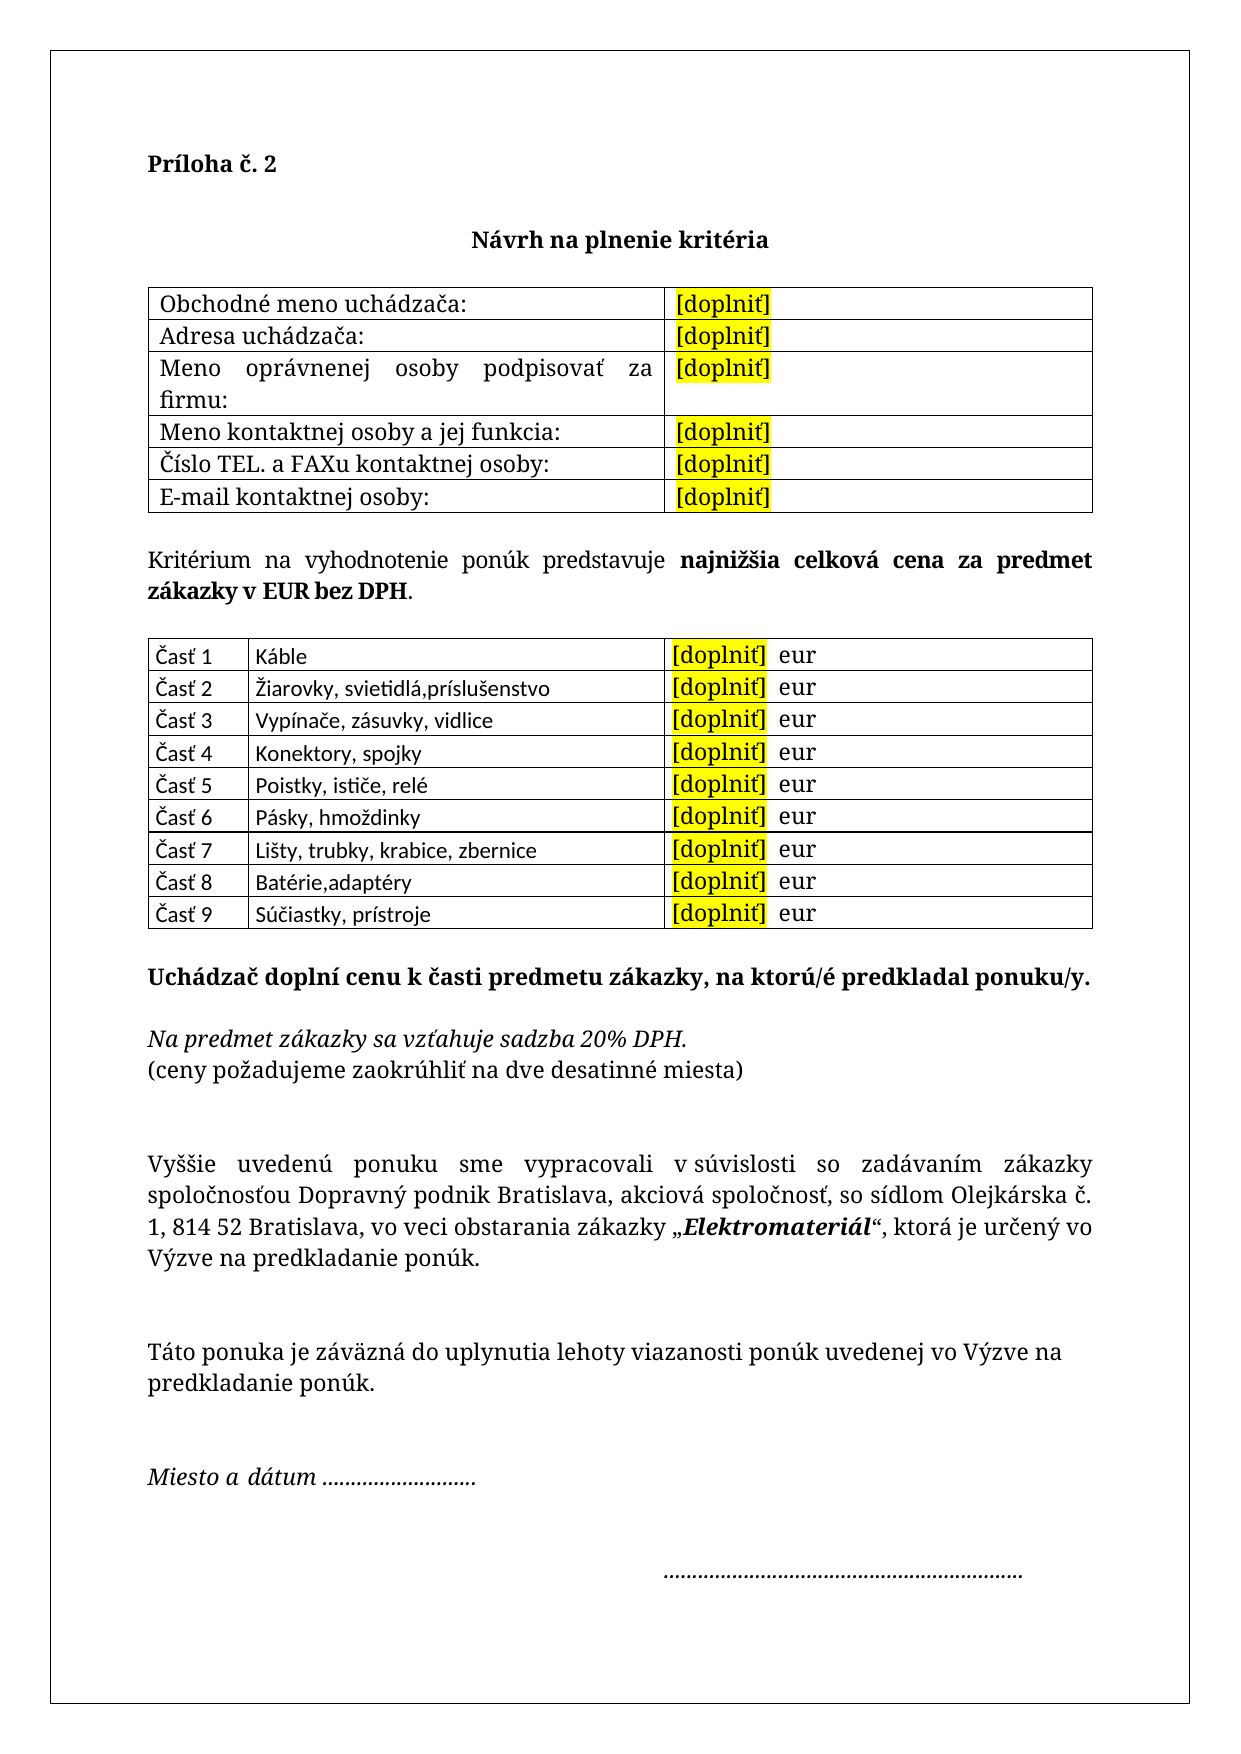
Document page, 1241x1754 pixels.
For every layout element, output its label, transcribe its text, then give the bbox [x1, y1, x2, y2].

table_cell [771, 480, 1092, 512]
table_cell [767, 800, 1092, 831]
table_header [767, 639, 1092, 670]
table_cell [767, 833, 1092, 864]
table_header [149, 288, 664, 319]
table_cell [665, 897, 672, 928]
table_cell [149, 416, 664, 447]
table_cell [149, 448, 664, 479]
text Kritérium na vyhodnotenie ponúk predstavuje najnižšia celková cena za predmet zákazky v EUR bez DPH. [147, 544, 1093, 606]
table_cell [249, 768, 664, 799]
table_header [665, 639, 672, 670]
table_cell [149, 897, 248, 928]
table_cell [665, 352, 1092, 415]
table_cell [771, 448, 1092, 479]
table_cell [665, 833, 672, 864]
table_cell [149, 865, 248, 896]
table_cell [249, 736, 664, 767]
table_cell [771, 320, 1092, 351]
text Uchádzač doplní cenu k časti predmetu zákazky, na ktorú/é predkladal ponuku/y. [147, 961, 1093, 992]
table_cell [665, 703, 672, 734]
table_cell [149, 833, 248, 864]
text (ceny požadujeme zaokrúhliť na dve desatinné miesta) [147, 1054, 1093, 1086]
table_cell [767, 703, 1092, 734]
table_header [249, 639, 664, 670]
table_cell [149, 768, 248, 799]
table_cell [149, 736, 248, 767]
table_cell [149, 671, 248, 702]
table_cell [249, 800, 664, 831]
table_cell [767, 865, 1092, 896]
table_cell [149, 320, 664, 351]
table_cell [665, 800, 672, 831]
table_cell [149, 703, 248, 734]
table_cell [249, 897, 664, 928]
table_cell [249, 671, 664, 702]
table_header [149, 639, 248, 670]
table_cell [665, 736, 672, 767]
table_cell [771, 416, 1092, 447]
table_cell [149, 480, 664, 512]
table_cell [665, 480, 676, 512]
text ............................................................... [147, 1554, 1093, 1586]
text Na predmet zákazky sa vzťahuje sadzba 20% DPH. [147, 1023, 1093, 1054]
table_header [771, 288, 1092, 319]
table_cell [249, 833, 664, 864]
text Táto ponuka je záväzná do uplynutia lehoty viazanosti ponúk uvedenej vo Výzve na predkladanie ponúk. [147, 1336, 1093, 1398]
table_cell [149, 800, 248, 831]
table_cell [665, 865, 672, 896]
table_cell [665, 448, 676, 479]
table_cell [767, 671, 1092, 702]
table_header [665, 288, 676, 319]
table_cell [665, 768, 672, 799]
text Vyššie uvedenú ponuku sme vypracovali v súvislosti so zadávaním zákazky spoločnosťou Dopravný podnik Bratislava, akciová spoločnosť, so sídlom Olejkárska č. 1, 814 52 Bratislava, vo veci obstarania zákazky „Elektromateriál“, ktorá je určený vo Výzve na predkladanie ponúk. [147, 1148, 1093, 1273]
text Miesto a dátum ........................... [147, 1461, 1093, 1492]
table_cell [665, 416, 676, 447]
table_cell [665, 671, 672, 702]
text Návrh na plnenie kritéria [147, 224, 1093, 255]
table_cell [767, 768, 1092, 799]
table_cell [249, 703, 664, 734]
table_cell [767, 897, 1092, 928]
text Príloha č. 2 [147, 147, 1093, 179]
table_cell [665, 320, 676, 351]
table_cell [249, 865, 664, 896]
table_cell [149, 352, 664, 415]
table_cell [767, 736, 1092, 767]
